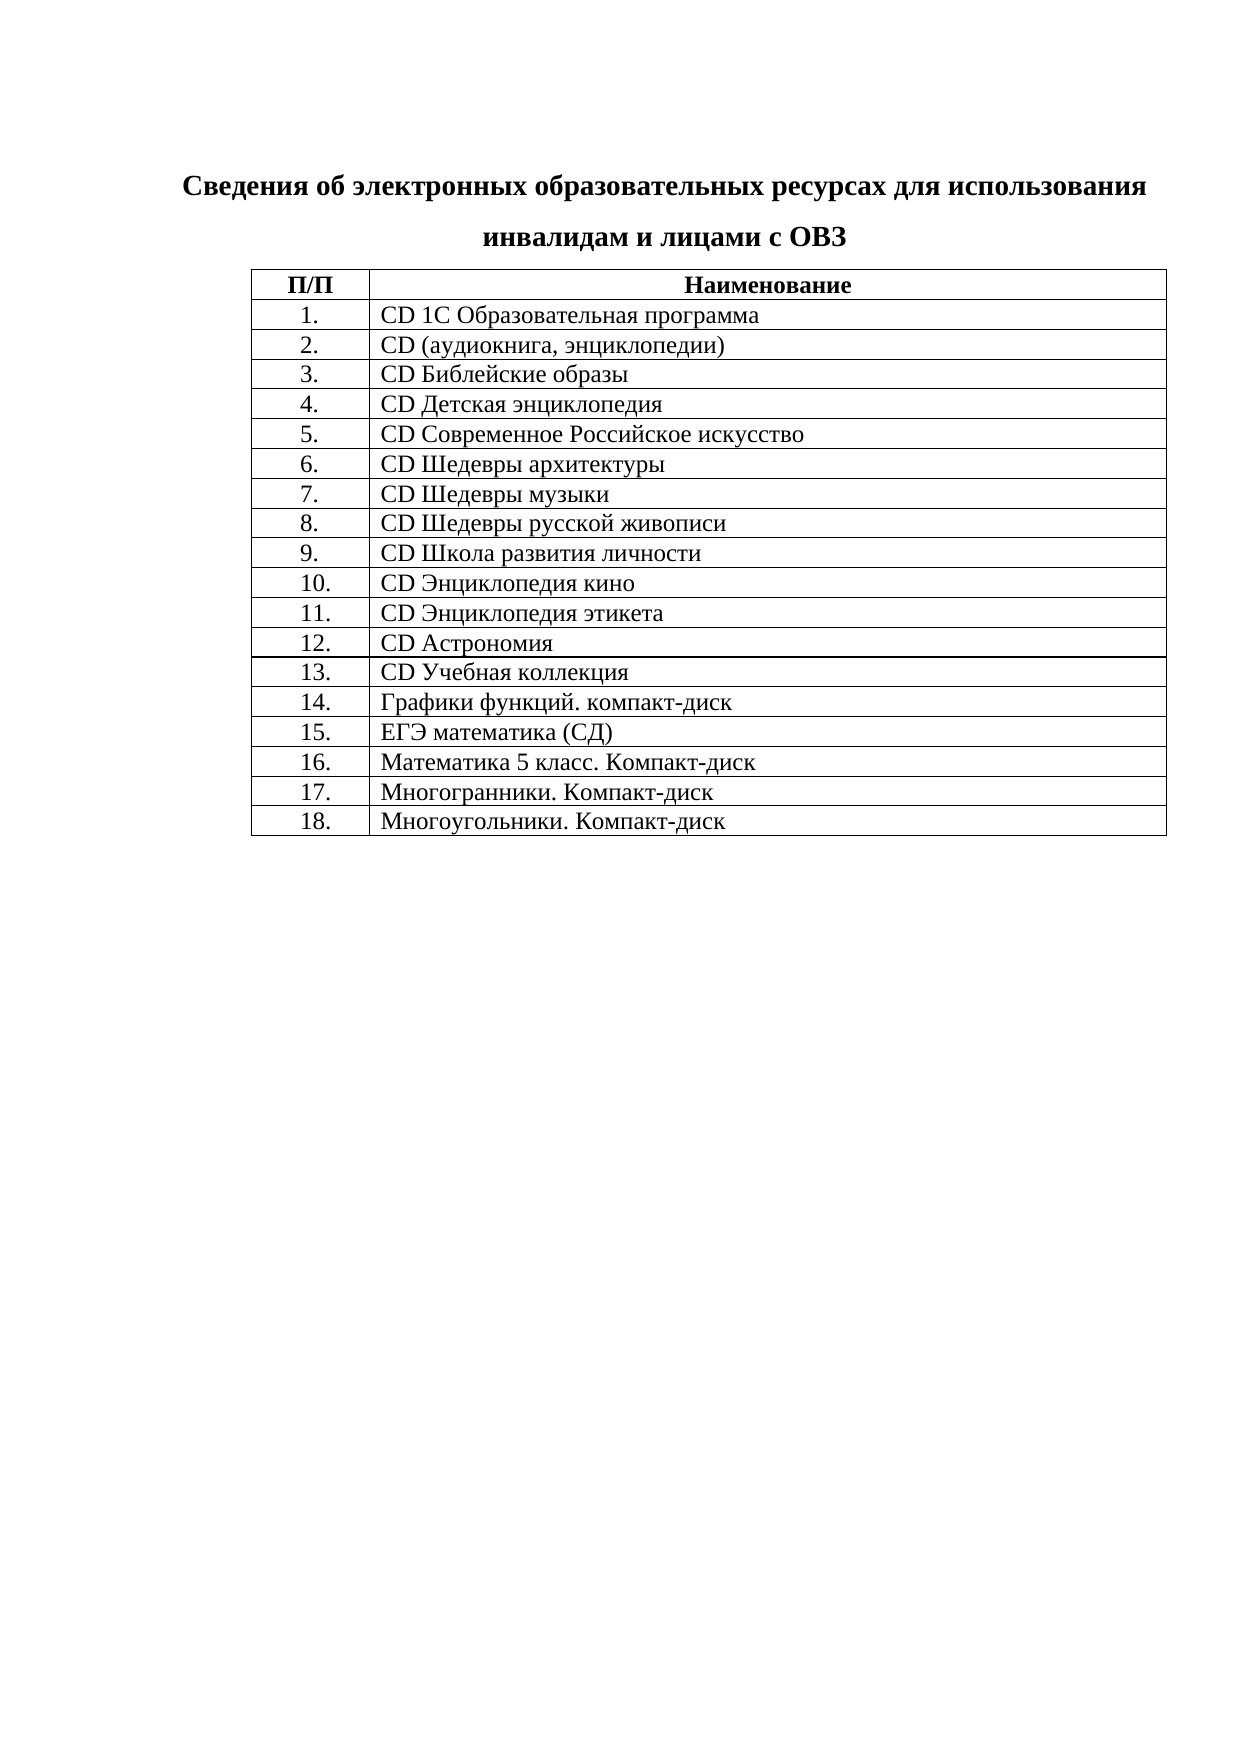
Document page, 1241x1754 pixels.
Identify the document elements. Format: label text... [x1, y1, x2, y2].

table_cell СD Детская энциклопедия [370, 389, 1166, 418]
table_cell СD Энциклопедия кино [370, 568, 1166, 597]
table_cell [252, 389, 369, 418]
table_cell [252, 419, 369, 448]
table_cell СD Шедевры музыки [370, 479, 1166, 507]
table_cell [252, 658, 369, 686]
table_cell [252, 687, 369, 716]
table_cell СD Астрономия [370, 628, 1166, 656]
table_cell Многоугольники. Компакт-диск [370, 806, 1166, 835]
table_cell СD Современное Российское искусство [370, 419, 1166, 448]
table_cell [252, 747, 369, 776]
table_header Наименование [370, 270, 1166, 299]
table_cell [252, 509, 369, 537]
table_cell [252, 628, 369, 656]
table_header П/П [252, 270, 369, 299]
table_cell [252, 717, 369, 746]
table_cell Математика 5 класс. Компакт-диск [370, 747, 1166, 776]
table_cell СD Шедевры архитектуры [370, 449, 1166, 478]
table_cell СD Учебная коллекция [370, 658, 1166, 686]
table_cell [252, 806, 369, 835]
table_cell СD 1С Образовательная программа [370, 300, 1166, 329]
table_cell [252, 360, 369, 388]
table_cell СD Библейские образы [370, 360, 1166, 388]
table_cell СD Шедевры русской живописи [370, 509, 1166, 537]
table_cell СD Энциклопедия этикета [370, 598, 1166, 627]
table_cell СD Школа развития личности [370, 538, 1166, 567]
table_cell [252, 300, 369, 329]
table_cell ЕГЭ математика (СД) [370, 717, 1166, 746]
table_cell СD (аудиокнига, энциклопедии) [370, 330, 1166, 358]
table_cell [252, 479, 369, 507]
table_cell [252, 568, 369, 597]
table_cell [252, 330, 369, 358]
table_cell Графики функций. компакт-диск [370, 687, 1166, 716]
table_cell [252, 598, 369, 627]
table_cell Многогранники. Компакт-диск [370, 777, 1166, 805]
text Сведения об электронных образовательных ресурсах для использования инвалидам и лицами с ОВЗ [177, 168, 1152, 252]
table_cell [252, 449, 369, 478]
table_cell [252, 538, 369, 567]
table_cell [252, 777, 369, 805]
